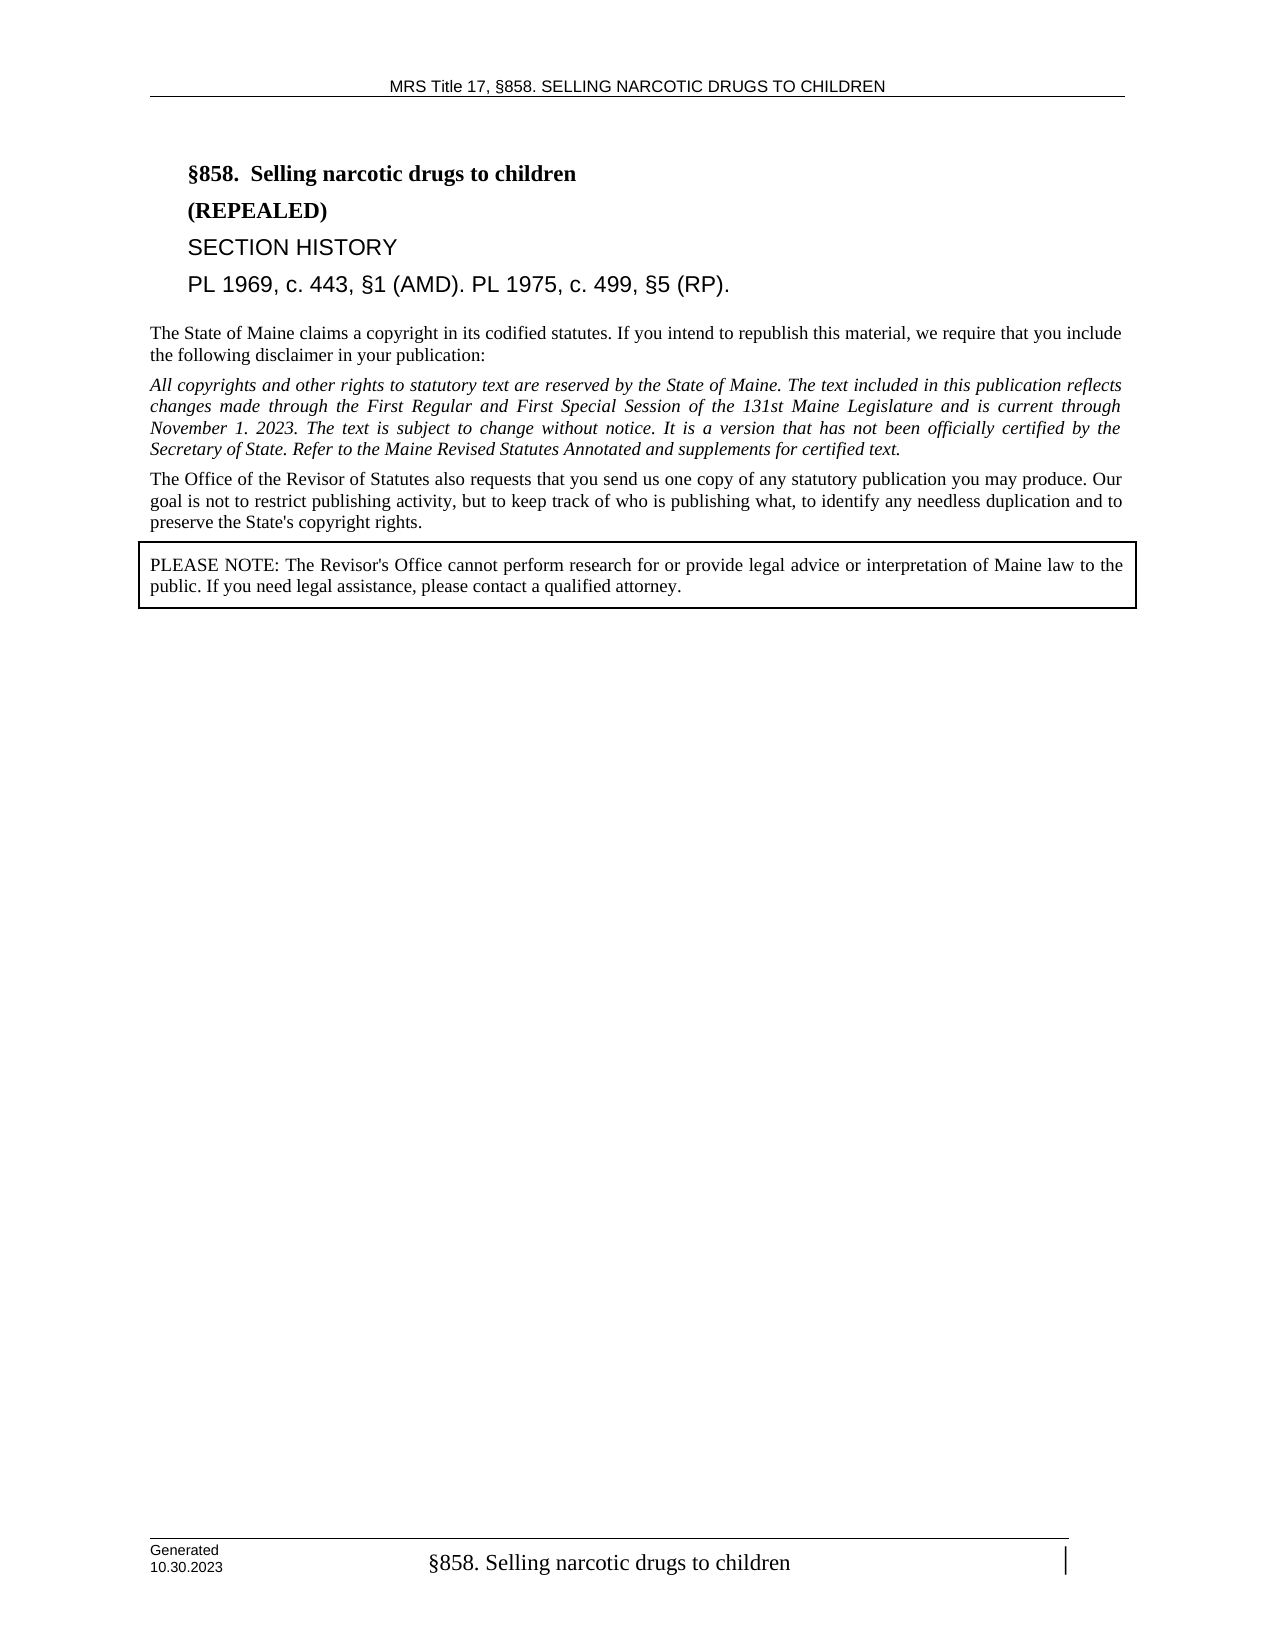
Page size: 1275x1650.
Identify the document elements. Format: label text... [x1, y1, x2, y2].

text (REPEALED) [187, 197, 1125, 223]
text All copyrights and other rights to statutory text are reserved by the State of Maine. The text included in this publication reflects changes made through the First Regular and First Special Session of the 131st Maine Legislature and is current through November 1. 2023 . The text is subject to change without notice. It is a version that has not been officially certified by the Secretary of State. Refer to the Maine Revised Statutes Annotated and supplements for certified text. [150, 373, 1125, 460]
text PLEASE NOTE: The Revisor's Office cannot perform research for or provide legal advice or interpretation of Maine law to the public. If you need legal assistance, please contact a qualified attorney. [140, 543, 1135, 607]
text The State of Maine claims a copyright in its codified statutes. If you intend to republish this material, we require that you include the following disclaimer in your publication: [150, 322, 1125, 365]
text PL 1969, c. 443, §1 (AMD). PL 1975, c. 499, §5 (RP). [187, 271, 1125, 297]
text The Office of the Revisor of Statutes also requests that you send us one copy of any statutory publication you may produce. Our goal is not to restrict publishing activity, but to keep track of who is publishing what, to identify any needless duplication and to preserve the State's copyright rights. [150, 468, 1125, 533]
text §858. Selling narcotic drugs to children [187, 160, 1125, 187]
text SECTION HISTORY [187, 234, 1125, 260]
